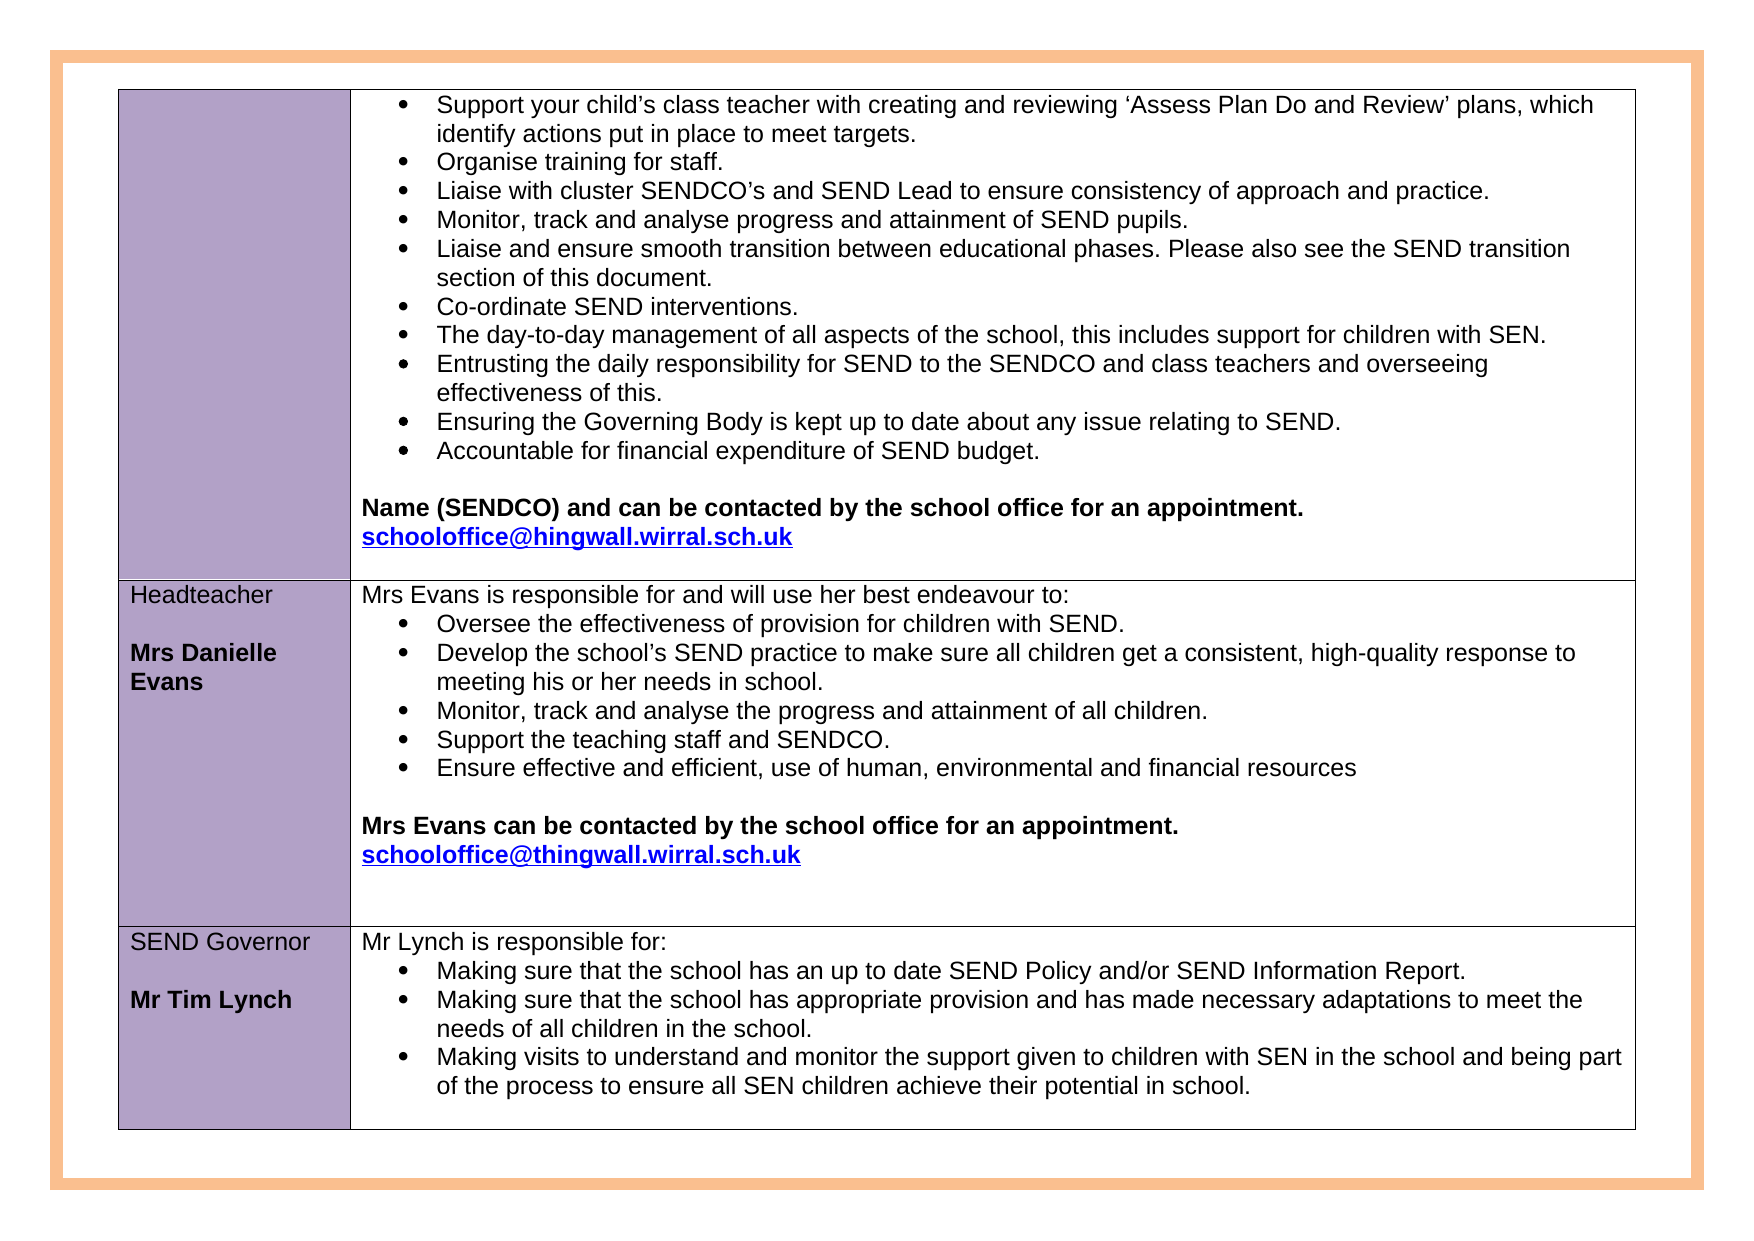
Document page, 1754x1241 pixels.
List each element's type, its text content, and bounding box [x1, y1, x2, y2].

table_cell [119, 927, 350, 1129]
table_cell Headteacher Mrs Danielle Evans [119, 581, 350, 926]
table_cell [119, 90, 350, 579]
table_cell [351, 927, 1635, 1129]
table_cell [351, 90, 1635, 579]
table_cell Mrs Evans is responsible for and will use her best endeavour to: Oversee the effectiveness of provision for children with SEND. Develop the school’s SEND practice to make sure all children get a consistent, high-quality response to meeting his or her needs in school. Monitor, track and analyse the progress and attainment of all children. Support the teaching staff and SENDCO. Ensure effective and efficient, use of human, environmental and financial resources Mrs Evans can be contacted by the school office for an appointment. schooloffice@thingwall.wirral.sch.uk [351, 581, 1635, 926]
